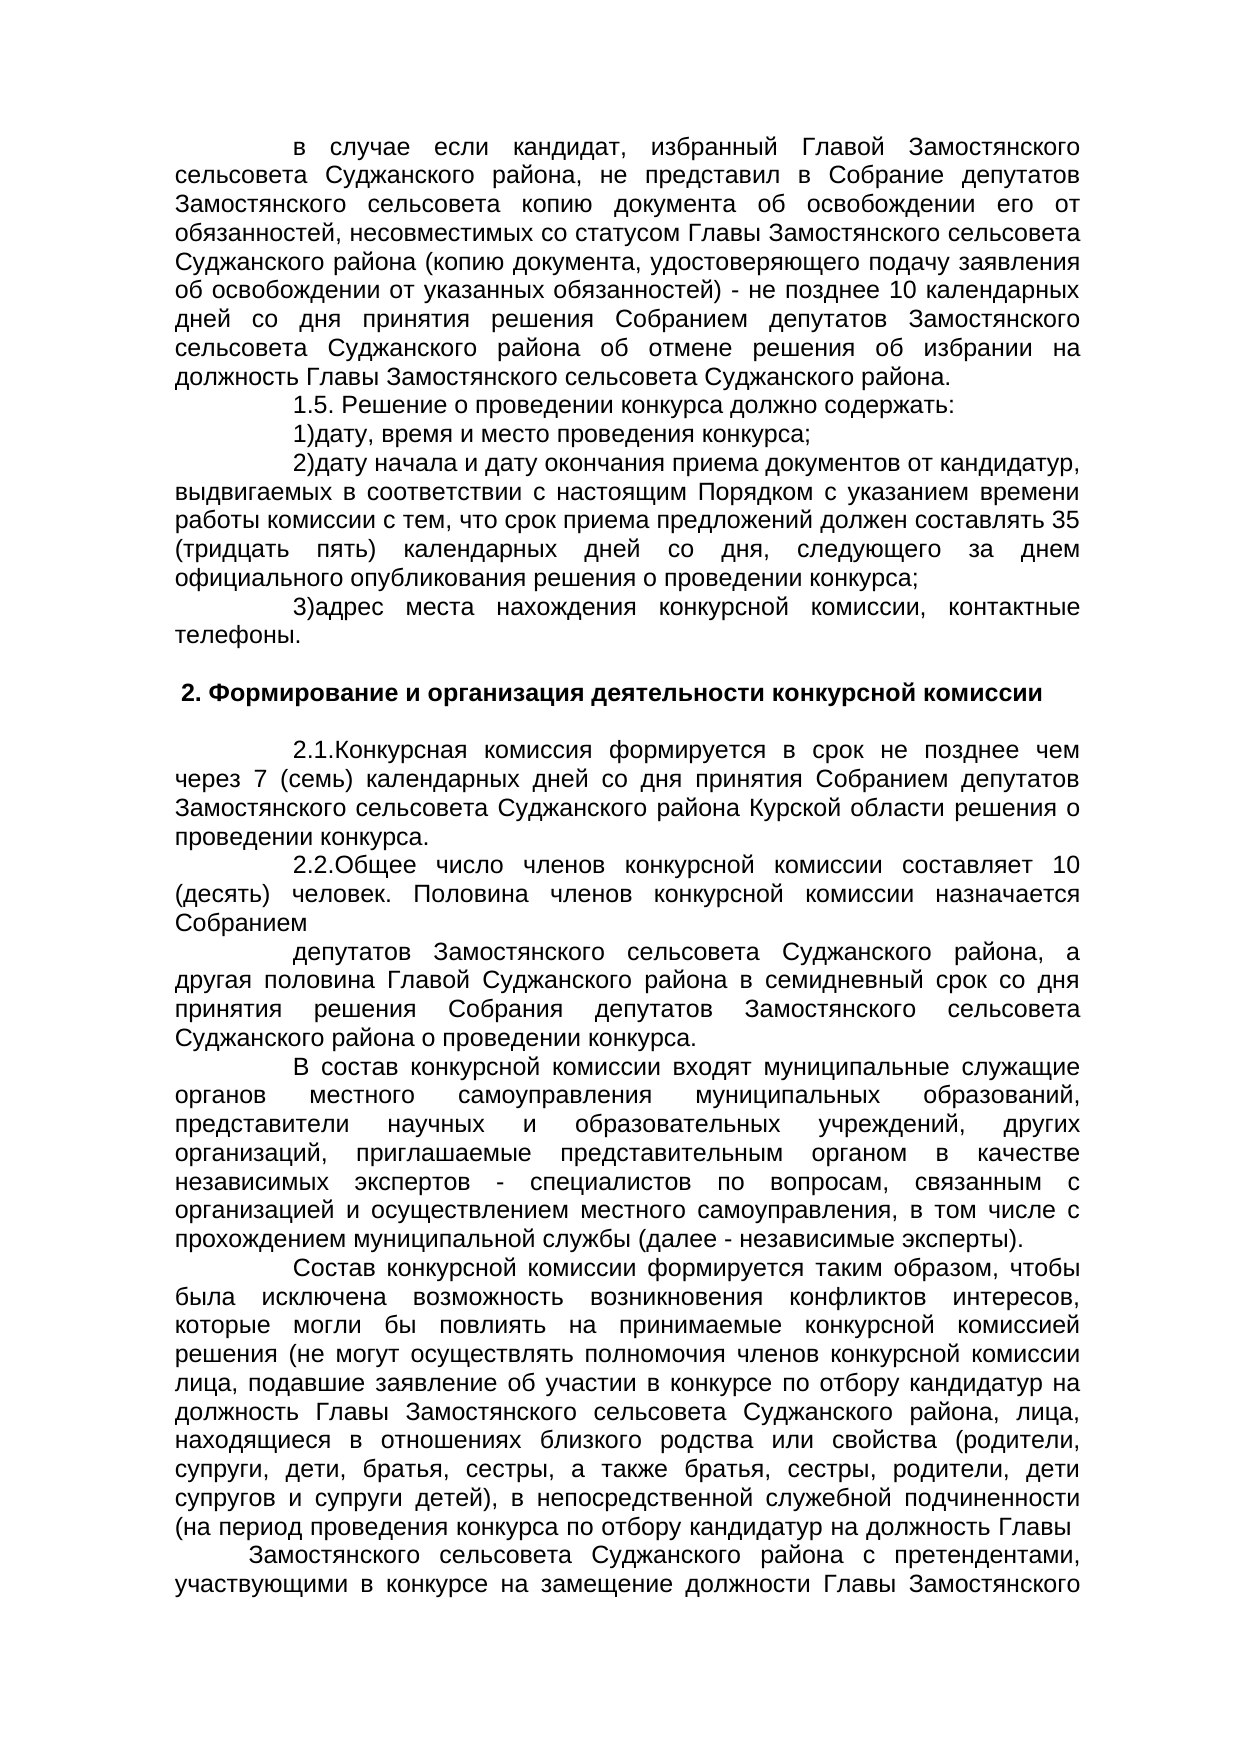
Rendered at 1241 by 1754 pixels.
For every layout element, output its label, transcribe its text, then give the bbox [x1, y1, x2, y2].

text 1)дату, время и место проведения конкурса; [293, 419, 1081, 448]
text 3)адрес места нахождения конкурсной комиссии, контактные телефоны. [174, 592, 1081, 649]
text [174, 1253, 1081, 1598]
text 2.2.Общее число членов конкурсной комиссии составляет 10 (десять) человек. Половина членов конкурсной комиссии назначается Собранием [174, 850, 1081, 937]
text 2.1.Конкурсная комиссия формируется в срок не позднее чем через 7 (семь) календарных дней со дня принятия Собранием депутатов Замостянского сельсовета Суджанского района Курской области решения о проведении конкурса. [174, 735, 1081, 850]
text 2. Формирование и организация деятельности конкурсной комиссии [174, 678, 1050, 707]
text В состав конкурсной комиссии входят муниципальные служащие органов местного самоуправления муниципальных образований, представители научных и образовательных учреждений, других организаций, приглашаемые представительным органом в качестве независимых экспертов - специалистов по вопросам, связанным с организацией и осуществлением местного самоуправления, в том числе с прохождением муниципальной службы (далее - независимые эксперты). [174, 1052, 1081, 1253]
text 2)дату начала и дату окончания приема документов от кандидатур, выдвигаемых в соответствии с настоящим Порядком с указанием времени работы комиссии с тем, что срок приема предложений должен составлять 35 (тридцать пять) календарных дней со дня, следующего за днем официального опубликования решения о проведении конкурса; [174, 448, 1081, 592]
text 1.5. Решение о проведении конкурса должно содержать: [174, 390, 1081, 419]
text в случае если кандидат, избранный Главой Замостянского сельсовета Суджанского района, не представил в Собрание депутатов Замостянского сельсовета копию документа об освобождении его от обязанностей, несовместимых со статусом Главы Замостянского сельсовета Суджанского района (копию документа, удостоверяющего подачу заявления об освобождении от указанных обязанностей) - не позднее 10 календарных дней со дня принятия решения Собранием депутатов Замостянского сельсовета Суджанского района об отмене решения об избрании на должность Главы Замостянского сельсовета Суджанского района. [174, 132, 1081, 390]
text депутатов Замостянского сельсовета Суджанского района, а другая половина Главой Суджанского района в семидневный срок со дня принятия решения Собрания депутатов Замостянского сельсовета Суджанского района о проведении конкурса. [174, 937, 1081, 1052]
